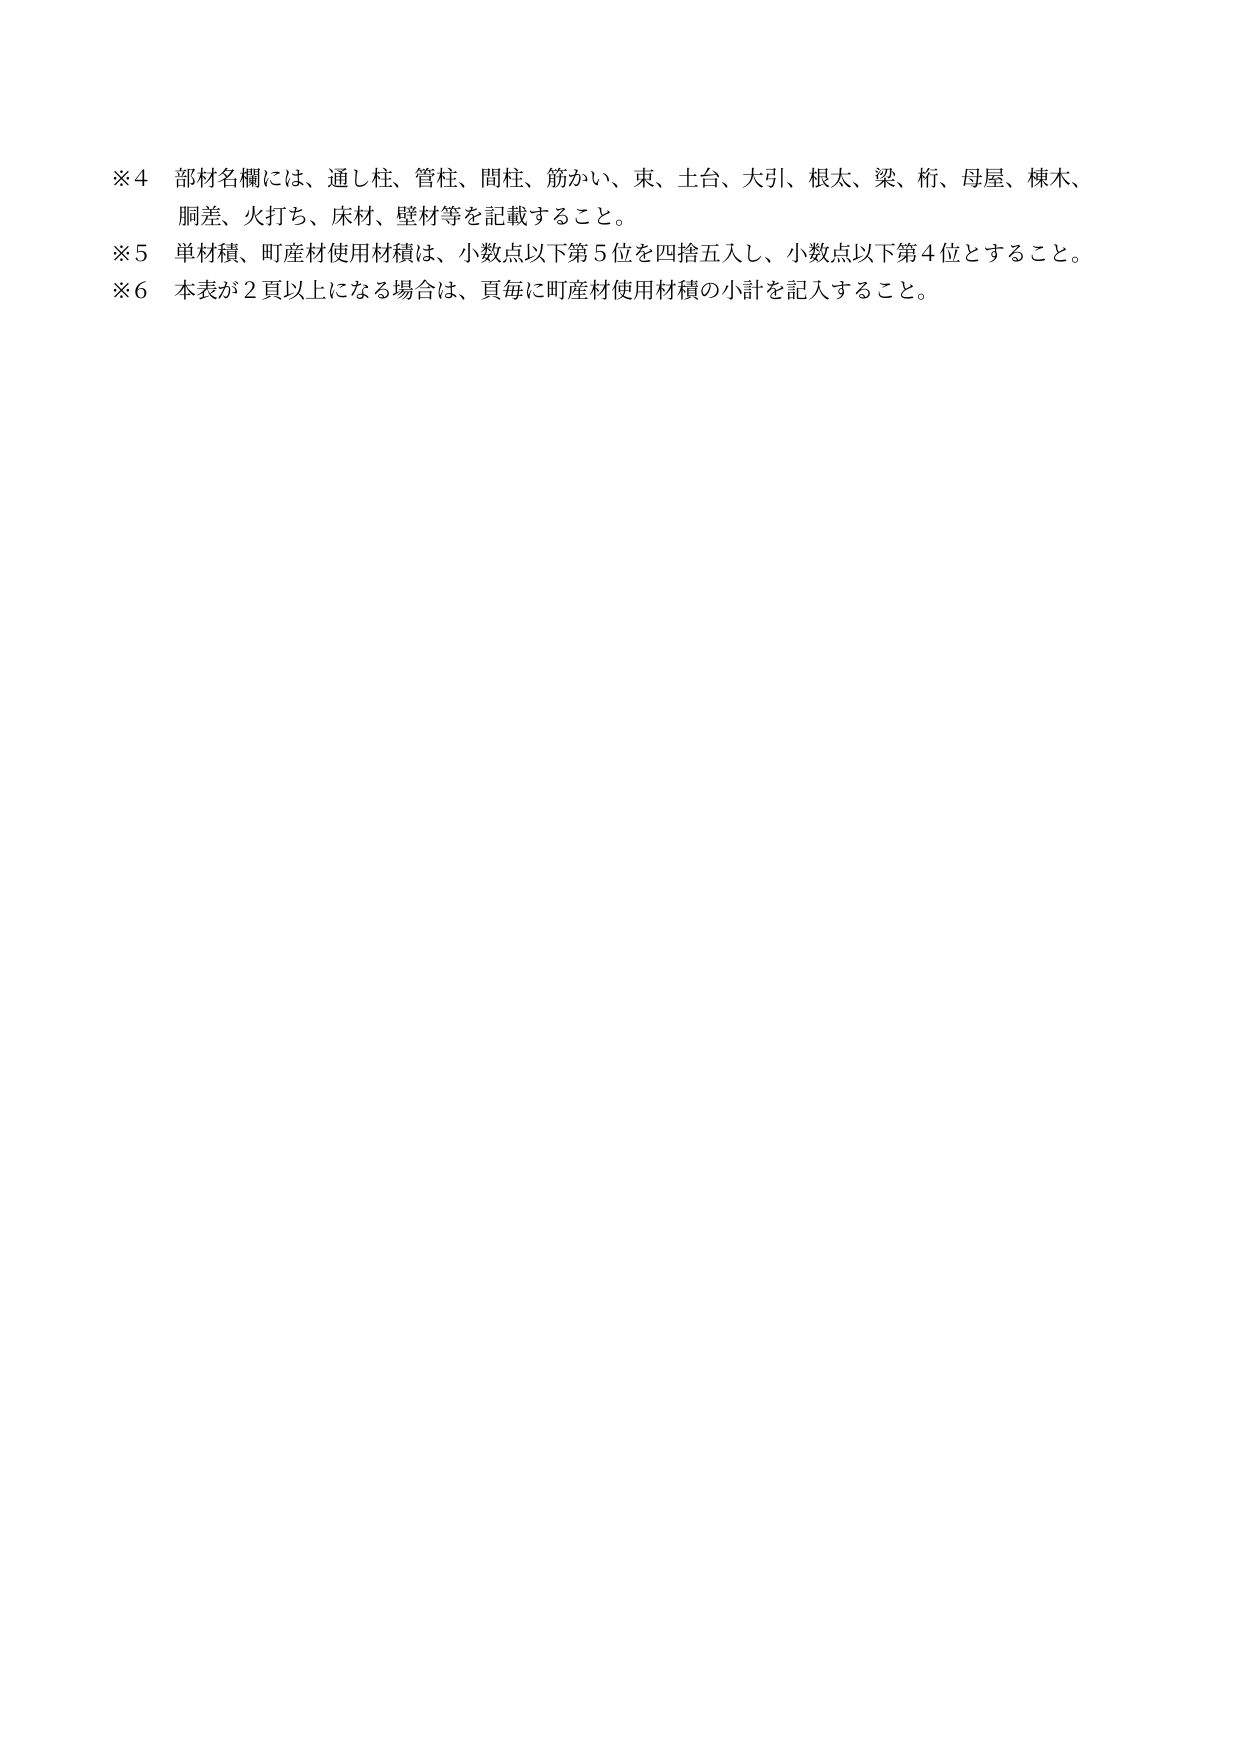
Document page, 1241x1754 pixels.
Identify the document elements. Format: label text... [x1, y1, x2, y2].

text ※５ 単材積、町産材使用材積は、小数点以下第５位を四捨五入し、小数点以下第４位とすること。 [112, 233, 1084, 270]
text ※６ 本表が２頁以上になる場合は、頁毎に町産材使用材積の小計を記入すること。 [112, 270, 1084, 308]
text ※４ 部材名欄には、通し柱、管柱、間柱、筋かい、束、土台、大引、根太、梁、桁、母屋、棟木、胴差、火打ち、床材、壁材等を記載すること。 [112, 159, 1084, 233]
